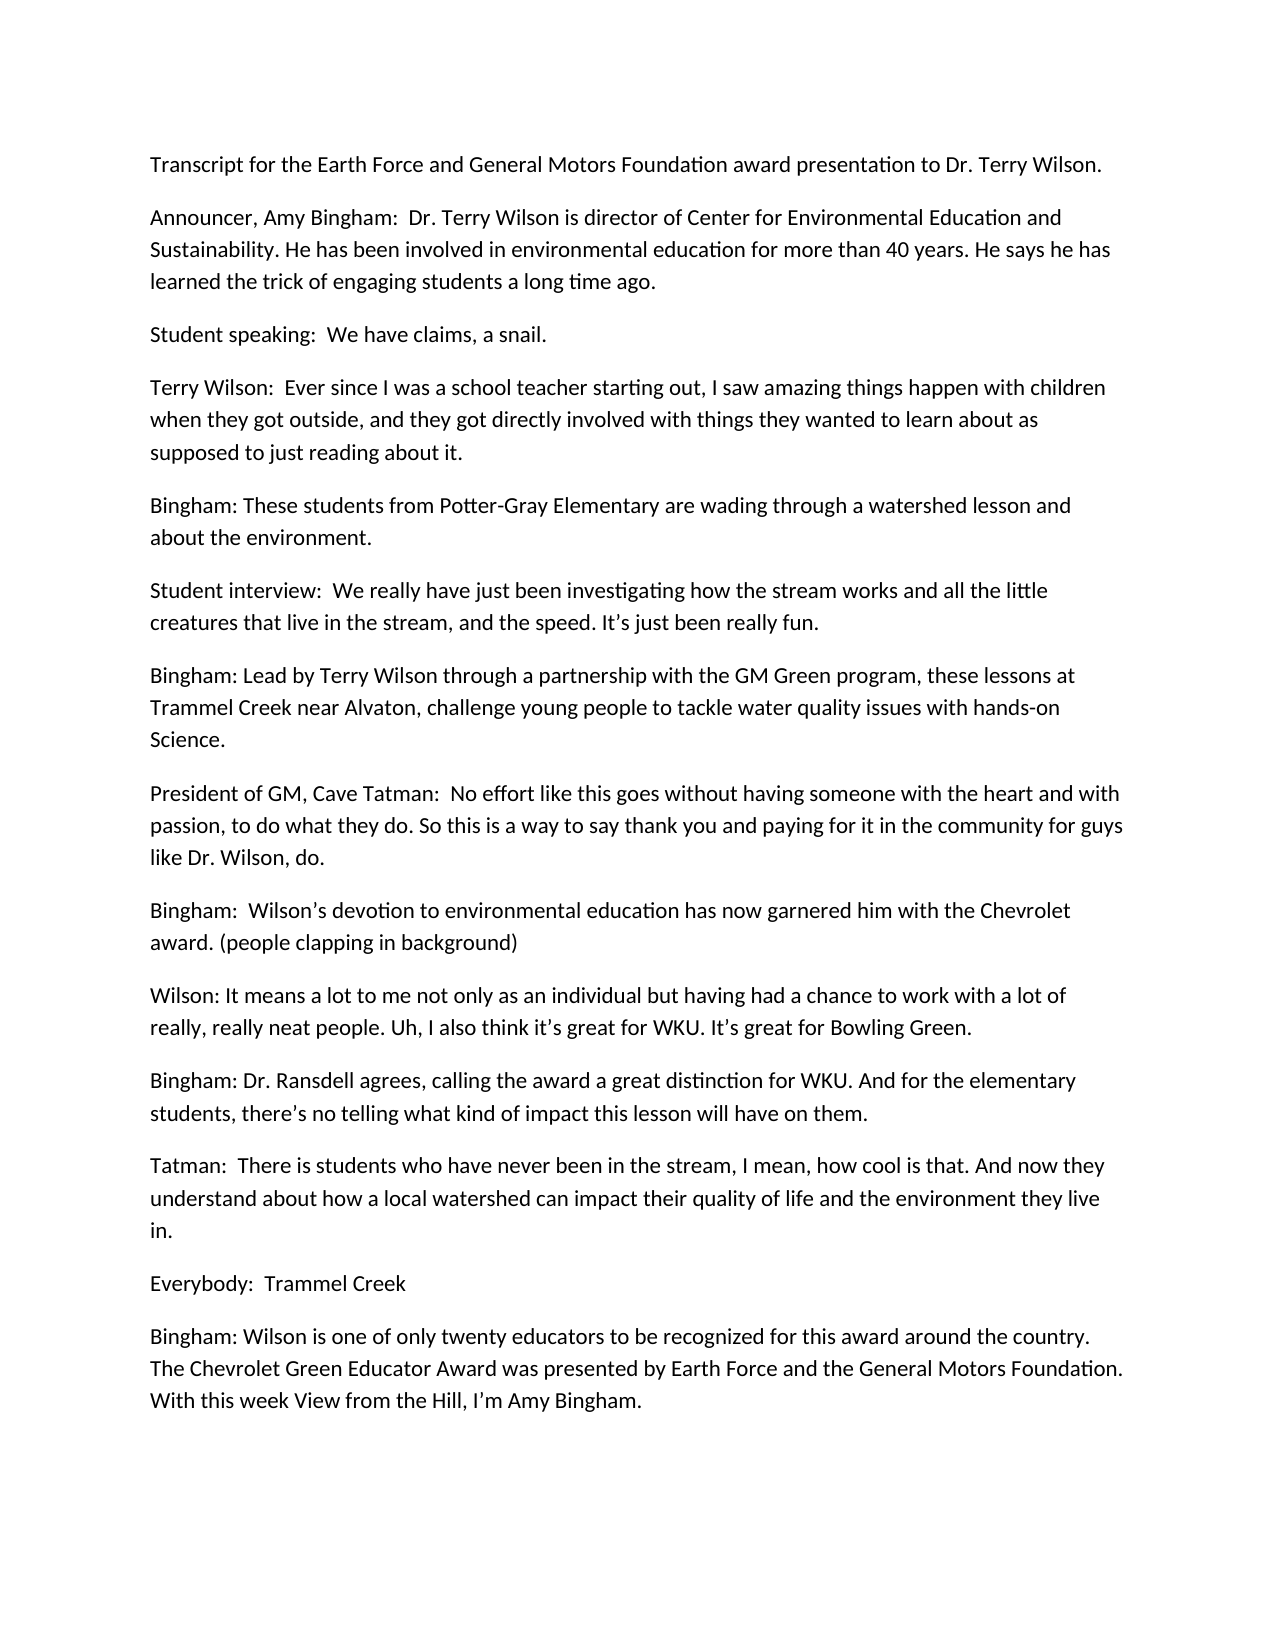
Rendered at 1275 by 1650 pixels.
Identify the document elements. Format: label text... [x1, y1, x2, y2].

text Student interview: We really have just been investigating how the stream works and all the little creatures that live in the stream, and the speed. It’s just been really fun. [150, 576, 1125, 636]
text Transcript for the Earth Force and General Motors Foundation award presentation to Dr. Terry Wilson. [150, 150, 1125, 178]
text Everybody: Trammel Creek [150, 1269, 1125, 1297]
text Bingham: Wilson is one of only twenty educators to be recognized for this award around the country. The Chevrolet Green Educator Award was presented by Earth Force and the General Motors Foundation. With this week View from the Hill, I’m Amy Bingham. [150, 1322, 1125, 1414]
text Bingham: Lead by Terry Wilson through a partnership with the GM Green program, these lessons at Trammel Creek near Alvaton, challenge young people to tackle water quality issues with hands-on Science. [150, 661, 1125, 754]
text Terry Wilson: Ever since I was a school teacher starting out, I saw amazing things happen with children when they got outside, and they got directly involved with things they wanted to learn about as supposed to just reading about it. [150, 373, 1125, 466]
text Bingham: Dr. Ransdell agrees, calling the award a great distinction for WKU. And for the elementary students, there’s no telling what kind of impact this lesson will have on them. [150, 1066, 1125, 1127]
text Bingham: These students from Potter-Gray Elementary are wading through a watershed lesson and about the environment. [150, 491, 1125, 551]
text Student speaking: We have claims, a snail. [150, 320, 1125, 348]
text Wilson: It means a lot to me not only as an individual but having had a chance to work with a lot of really, really neat people. Uh, I also think it’s great for WKU. It’s great for Bowling Green. [150, 981, 1125, 1041]
text President of GM, Cave Tatman: No effort like this goes without having someone with the heart and with passion, to do what they do. So this is a way to say thank you and paying for it in the community for guys like Dr. Wilson, do. [150, 779, 1125, 871]
text Tatman: There is students who have never been in the stream, I mean, how cool is that. And now they understand about how a local watershed can impact their quality of life and the environment they live in. [150, 1152, 1125, 1244]
text Bingham: Wilson’s devotion to environmental education has now garnered him with the Chevrolet award. (people clapping in background) [150, 896, 1125, 956]
text Announcer, Amy Bingham: Dr. Terry Wilson is director of Center for Environmental Education and Sustainability. He has been involved in environmental education for more than 40 years. He says he has learned the trick of engaging students a long time ago. [150, 203, 1125, 295]
